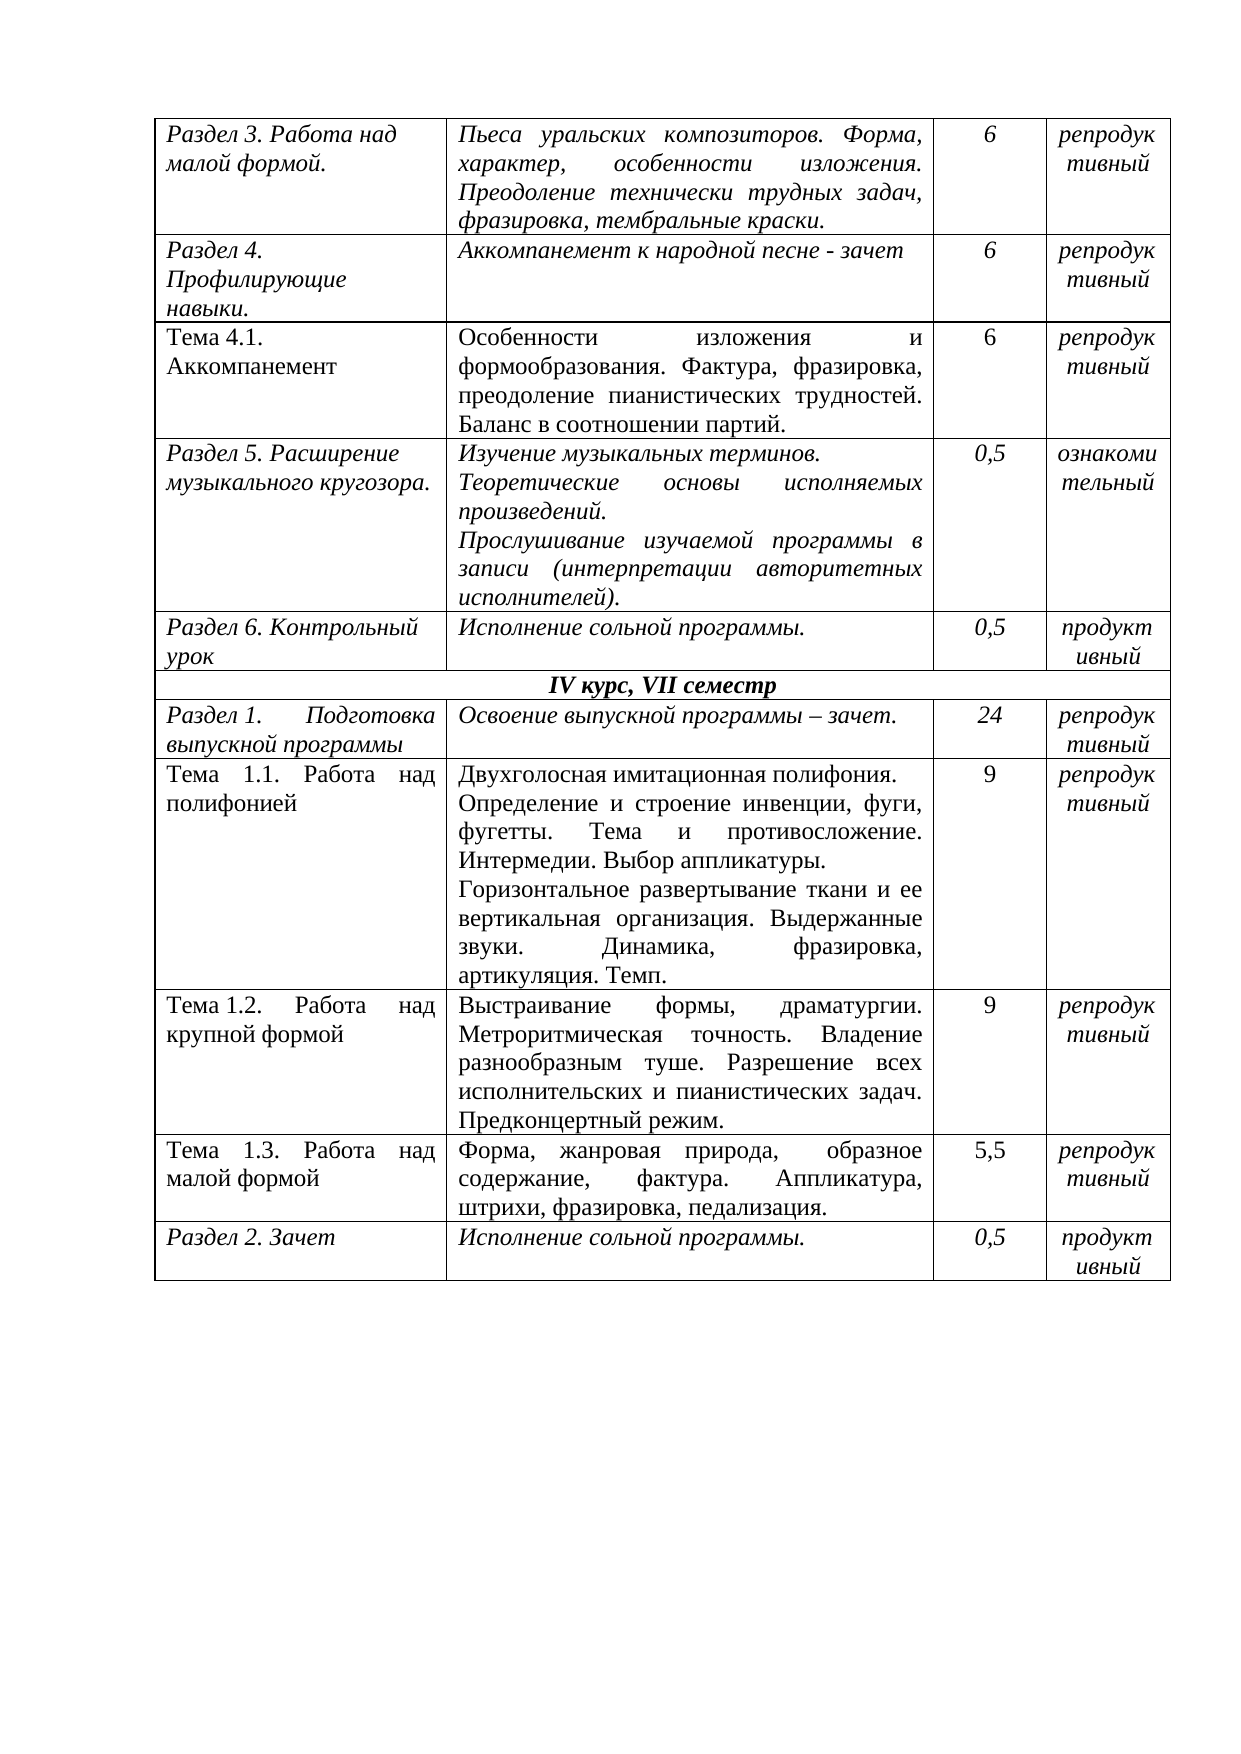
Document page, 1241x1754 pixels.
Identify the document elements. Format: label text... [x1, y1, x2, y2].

table_cell Раздел 2. Зачет [156, 1222, 446, 1279]
table_cell репродуктивный [1047, 119, 1170, 234]
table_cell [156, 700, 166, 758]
table_cell 0,5 [934, 1222, 1046, 1279]
table_cell Исполнение сольной программы. [447, 612, 933, 669]
table_cell Двухголосная имитационная полифония. Определение и строение инвенции, фуги, фугетты. Тема и противосложение. Интермедии. Выбор аппликатуры. Горизонтальное развертывание ткани и ее вертикальная организация. Выдержанные звуки. Динамика, фразировка, артикуляция. Темп. [447, 759, 933, 989]
table_cell 6 [934, 323, 1046, 437]
table_cell Тема 1.3. Работа над малой формой [156, 1135, 446, 1221]
table_cell репродуктивный [1047, 990, 1170, 1134]
table_cell продуктивный [1047, 1222, 1170, 1279]
table_cell репродуктивный [1047, 235, 1170, 321]
table_cell Тема 1.2. Работа над крупной формой [156, 990, 446, 1134]
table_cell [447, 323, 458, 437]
table_cell 5,5 [934, 1135, 1046, 1221]
table_cell 6 [934, 235, 1046, 321]
table_cell 0,5 [934, 612, 1046, 669]
table_cell 9 [934, 759, 1046, 989]
table_cell Пьеса уральских композиторов. Форма, характер, особенности изложения. Преодоление технически трудных задач, фразировка, тембральные краски. [447, 119, 933, 234]
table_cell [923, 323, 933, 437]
table_cell ознакомительный [1047, 439, 1170, 611]
table_cell репродуктивный [1047, 759, 1170, 989]
table_cell Раздел 5. Расширение музыкального кругозора. [156, 439, 446, 611]
table_cell Тема 4.1. Аккомпанемент [156, 323, 446, 437]
table_cell Тема 1.1. Работа над полифонией [156, 759, 446, 989]
table_cell Изучение музыкальных терминов. Теоретические основы исполняемых произведений. Прослушивание изучаемой программы в записи (интерпретации авторитетных исполнителей). [447, 439, 933, 611]
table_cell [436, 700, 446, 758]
table_cell Аккомпанемент к народной песне - зачет [447, 235, 933, 321]
table_cell Раздел 3. Работа над малой формой. [156, 119, 446, 234]
table_cell Освоение выпускной программы – зачет. [447, 700, 933, 758]
table_cell репродуктивный [1047, 1135, 1170, 1221]
table_cell Исполнение сольной программы. [447, 1222, 933, 1279]
table_cell IV курс, VII семестр [156, 671, 1170, 699]
table_cell продуктивный [1047, 612, 1170, 669]
table_cell Выстраивание формы, драматургии. Метроритмическая точность. Владение разнообразным туше. Разрешение всех исполнительских и пианистических задач. Предконцертный режим. [447, 990, 933, 1134]
table_cell 9 [934, 990, 1046, 1134]
table_cell репродуктивный [1047, 700, 1170, 758]
table_cell 6 [934, 119, 1046, 234]
table_cell репродуктивный [1047, 323, 1170, 437]
table_cell 0,5 [934, 439, 1046, 611]
table_cell Форма, жанровая природа, образное содержание, фактура. Аппликатура, штрихи, фразировка, педализация. [447, 1135, 933, 1221]
table_cell 24 [934, 700, 1046, 758]
